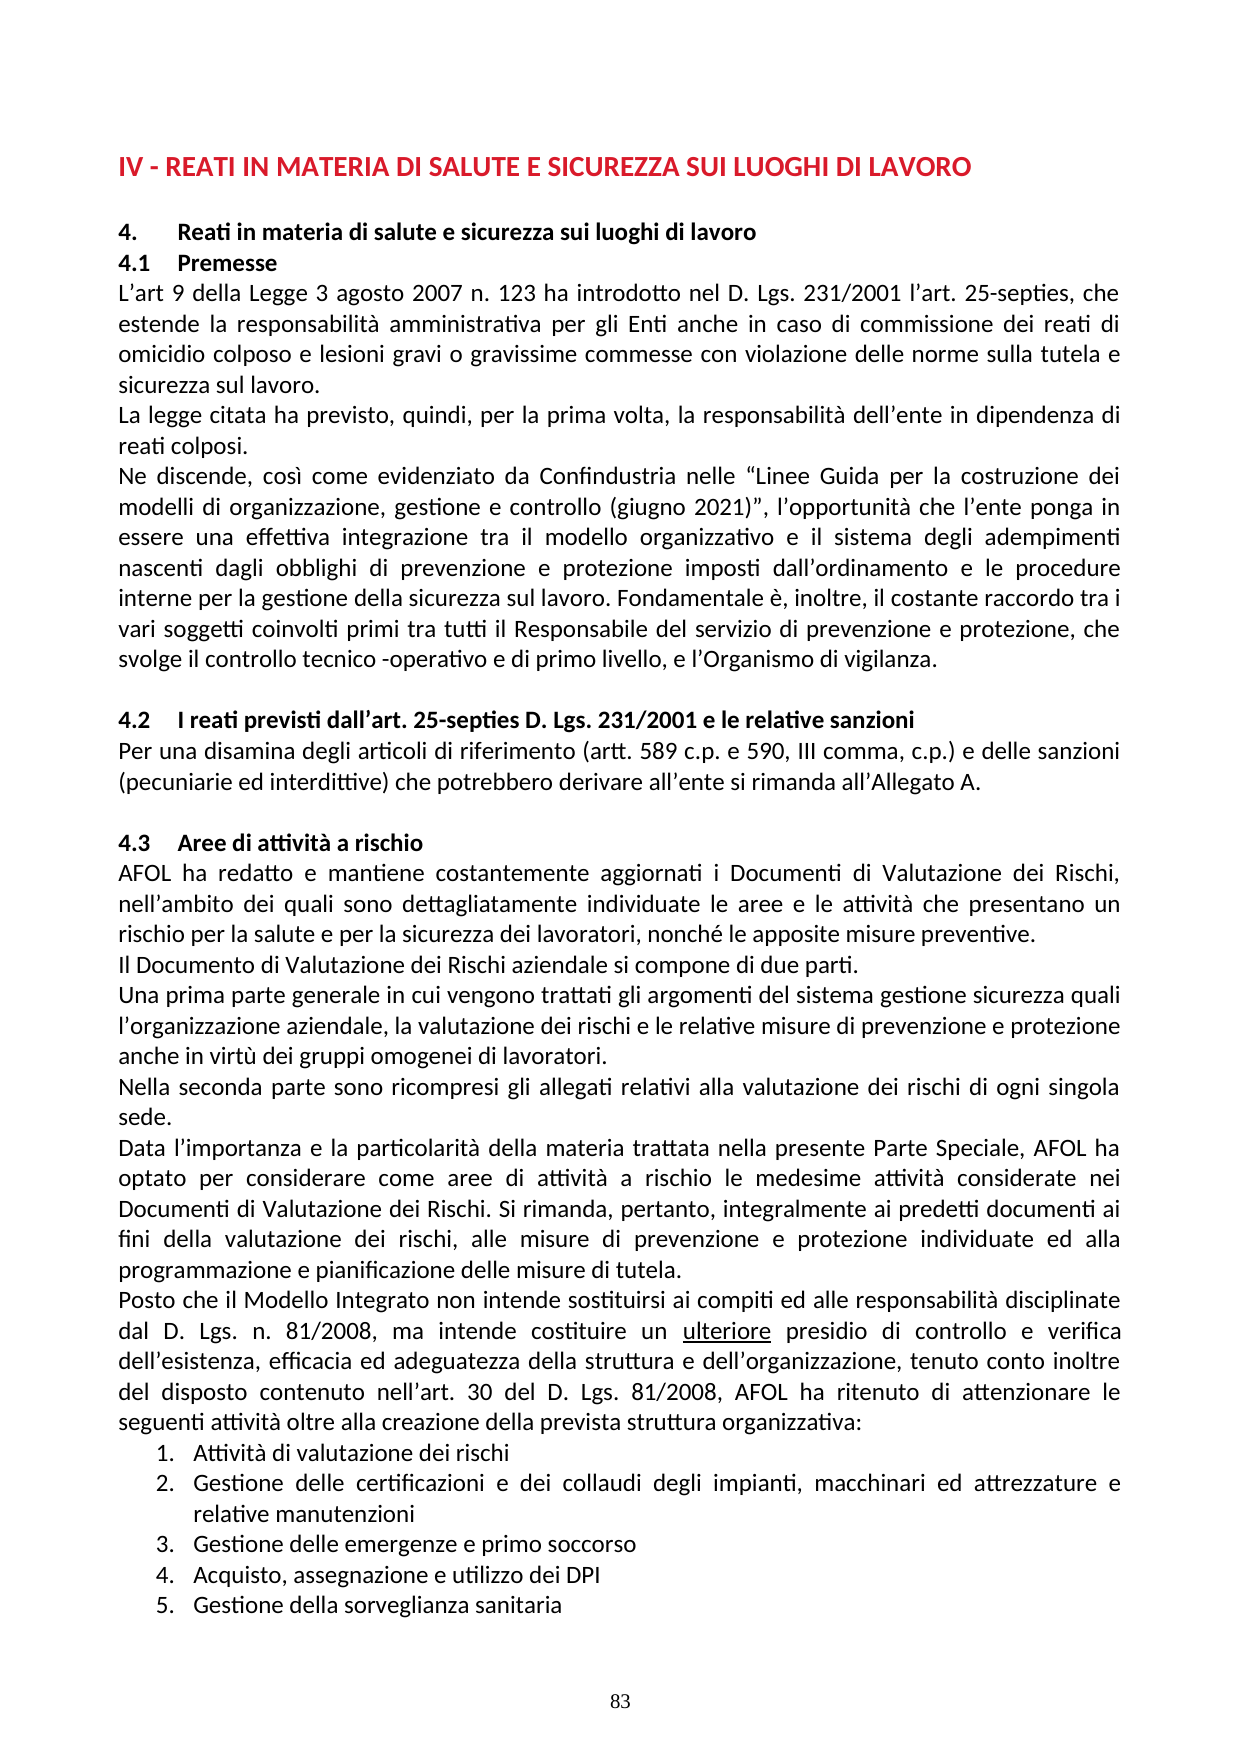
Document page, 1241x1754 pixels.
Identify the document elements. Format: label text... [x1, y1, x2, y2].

text Data l’importanza e la particolarità della materia trattata nella presente Parte Speciale, AFOL ha optato per considerare come aree di attività a rischio le medesime attività considerate nei Documenti di Valutazione dei Rischi. Si rimanda, pertanto, integralmente ai predetti documenti ai fini della valutazione dei rischi, alle misure di prevenzione e protezione individuate ed alla programmazione e pianificazione delle misure di tutela. [118, 1132, 1122, 1284]
list Gestione delle emergenze e primo soccorso [156, 1529, 1122, 1559]
list Gestione delle certificazioni e dei collaudi degli impianti, macchinari ed attrezzature e relative manutenzioni [156, 1468, 1122, 1529]
list Reati in materia di salute e sicurezza sui luoghi di lavoro [118, 216, 1122, 247]
list Premesse [118, 247, 1122, 277]
list Gestione della sorveglianza sanitaria [156, 1590, 1122, 1620]
text La legge citata ha previsto, quindi, per la prima volta, la responsabilità dell’ente in dipendenza di reati colposi. [118, 399, 1122, 460]
list I reati previsti dall’art. 25-septies D. Lgs. 231/2001 e le relative sanzioni [118, 704, 1122, 735]
text AFOL ha redatto e mantiene costantemente aggiornati i Documenti di Valutazione dei Rischi, nell’ambito dei quali sono dettagliatamente individuate le aree e le attività che presentano un rischio per la salute e per la sicurezza dei lavoratori, nonché le apposite misure preventive. [118, 857, 1122, 949]
text Una prima parte generale in cui vengono trattati gli argomenti del sistema gestione sicurezza quali l’organizzazione aziendale, la valutazione dei rischi e le relative misure di prevenzione e protezione anche in virtù dei gruppi omogenei di lavoratori. [118, 979, 1122, 1071]
text Posto che il Modello Integrato non intende sostituirsi ai compiti ed alle responsabilità disciplinate dal D. Lgs. n. 81/2008, ma intende costituire un ulteriore presidio di controllo e verifica dell’esistenza, efficacia ed adeguatezza della struttura e dell’organizzazione, tenuto conto inoltre del disposto contenuto nell’art. 30 del D. Lgs. 81/2008, AFOL ha ritenuto di attenzionare le seguenti attività oltre alla creazione della prevista struttura organizzativa: [118, 1284, 1122, 1437]
text IV - REATI IN MATERIA DI SALUTE E SICUREZZA SUI LUOGHI DI LAVORO [118, 148, 1122, 186]
text Il Documento di Valutazione dei Rischi aziendale si compone di due parti. [118, 949, 1122, 979]
text L’art 9 della Legge 3 agosto 2007 n. 123 ha introdotto nel D. Lgs. 231/2001 l’art. 25-septies, che estende la responsabilità amministrativa per gli Enti anche in caso di commissione dei reati di omicidio colposo e lesioni gravi o gravissime commesse con violazione delle norme sulla tutela e sicurezza sul lavoro. [118, 277, 1122, 399]
list Aree di attività a rischio [118, 827, 1122, 857]
list Acquisto, assegnazione e utilizzo dei DPI [156, 1559, 1122, 1590]
text Ne discende, così come evidenziato da Confindustria nelle “Linee Guida per la costruzione dei modelli di organizzazione, gestione e controllo (giugno 2021)”, l’opportunità che l’ente ponga in essere una effettiva integrazione tra il modello organizzativo e il sistema degli adempimenti nascenti dagli obblighi di prevenzione e protezione imposti dall’ordinamento e le procedure interne per la gestione della sicurezza sul lavoro. Fondamentale è, inoltre, il costante raccordo tra i vari soggetti coinvolti primi tra tutti il Responsabile del servizio di prevenzione e protezione, che svolge il controllo tecnico -operativo e di primo livello, e l’Organismo di vigilanza. [118, 460, 1122, 674]
list Attività di valutazione dei rischi [156, 1437, 1122, 1468]
text Nella seconda parte sono ricompresi gli allegati relativi alla valutazione dei rischi di ogni singola sede. [118, 1071, 1122, 1132]
text Per una disamina degli articoli di riferimento (artt. 589 c.p. e 590, III comma, c.p.) e delle sanzioni (pecuniarie ed interdittive) che potrebbero derivare all’ente si rimanda all’Allegato A. [118, 735, 1122, 796]
